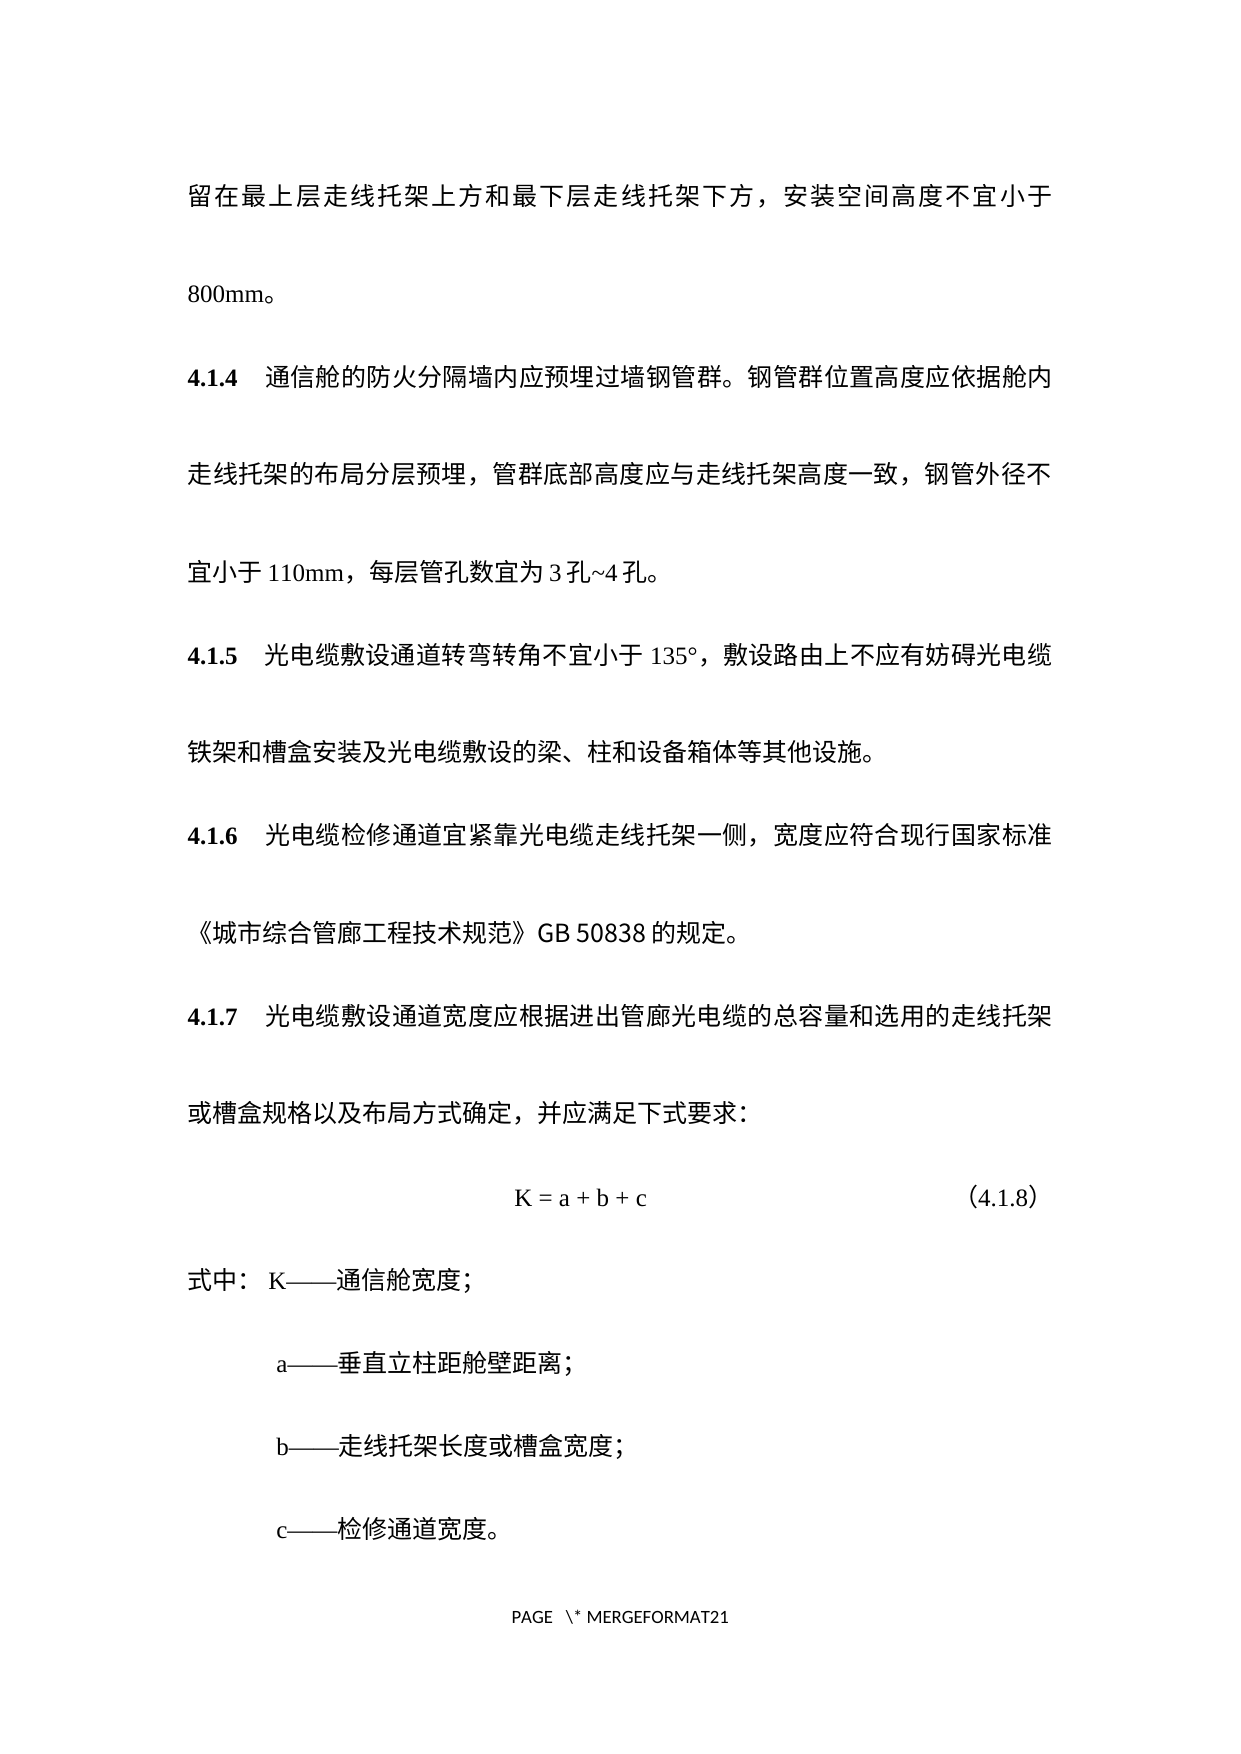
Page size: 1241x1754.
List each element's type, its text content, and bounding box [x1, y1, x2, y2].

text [187, 162, 1053, 324]
text 4.1.5 光电缆敷设通道转弯转角不宜小于135°，敷设路由上不应有妨碍光电缆铁架和槽盒安装及光电缆敷设的梁、柱和设备箱体等其他设施。 [187, 621, 1053, 783]
text 4.1.6 光电缆检修通道宜紧靠光电缆走线托架一侧，宽度应符合现行国家标准《城市综合管廊工程技术规范》GB 50838的规定。 [187, 801, 1053, 964]
text 式中： K——通信舱宽度； [187, 1246, 1053, 1311]
list c——检修通道宽度。 [256, 1495, 1053, 1560]
list a——垂直立柱距舱壁距离； [256, 1329, 1053, 1394]
text 4.1.4 通信舱的防火分隔墙内应预埋过墙钢管群。钢管群位置高度应依据舱内走线托架的布局分层预埋，管群底部高度应与走线托架高度一致，钢管外径不宜小于110mm，每层管孔数宜为3孔~4孔。 [187, 343, 1053, 603]
list b——走线托架长度或槽盒宽度； [256, 1412, 1053, 1477]
text K = a + b + c （4.1.8） [187, 1163, 1053, 1228]
text 4.1.7 光电缆敷设通道宽度应根据进出管廊光电缆的总容量和选用的走线托架或槽盒规格以及布局方式确定，并应满足下式要求： [187, 982, 1053, 1144]
